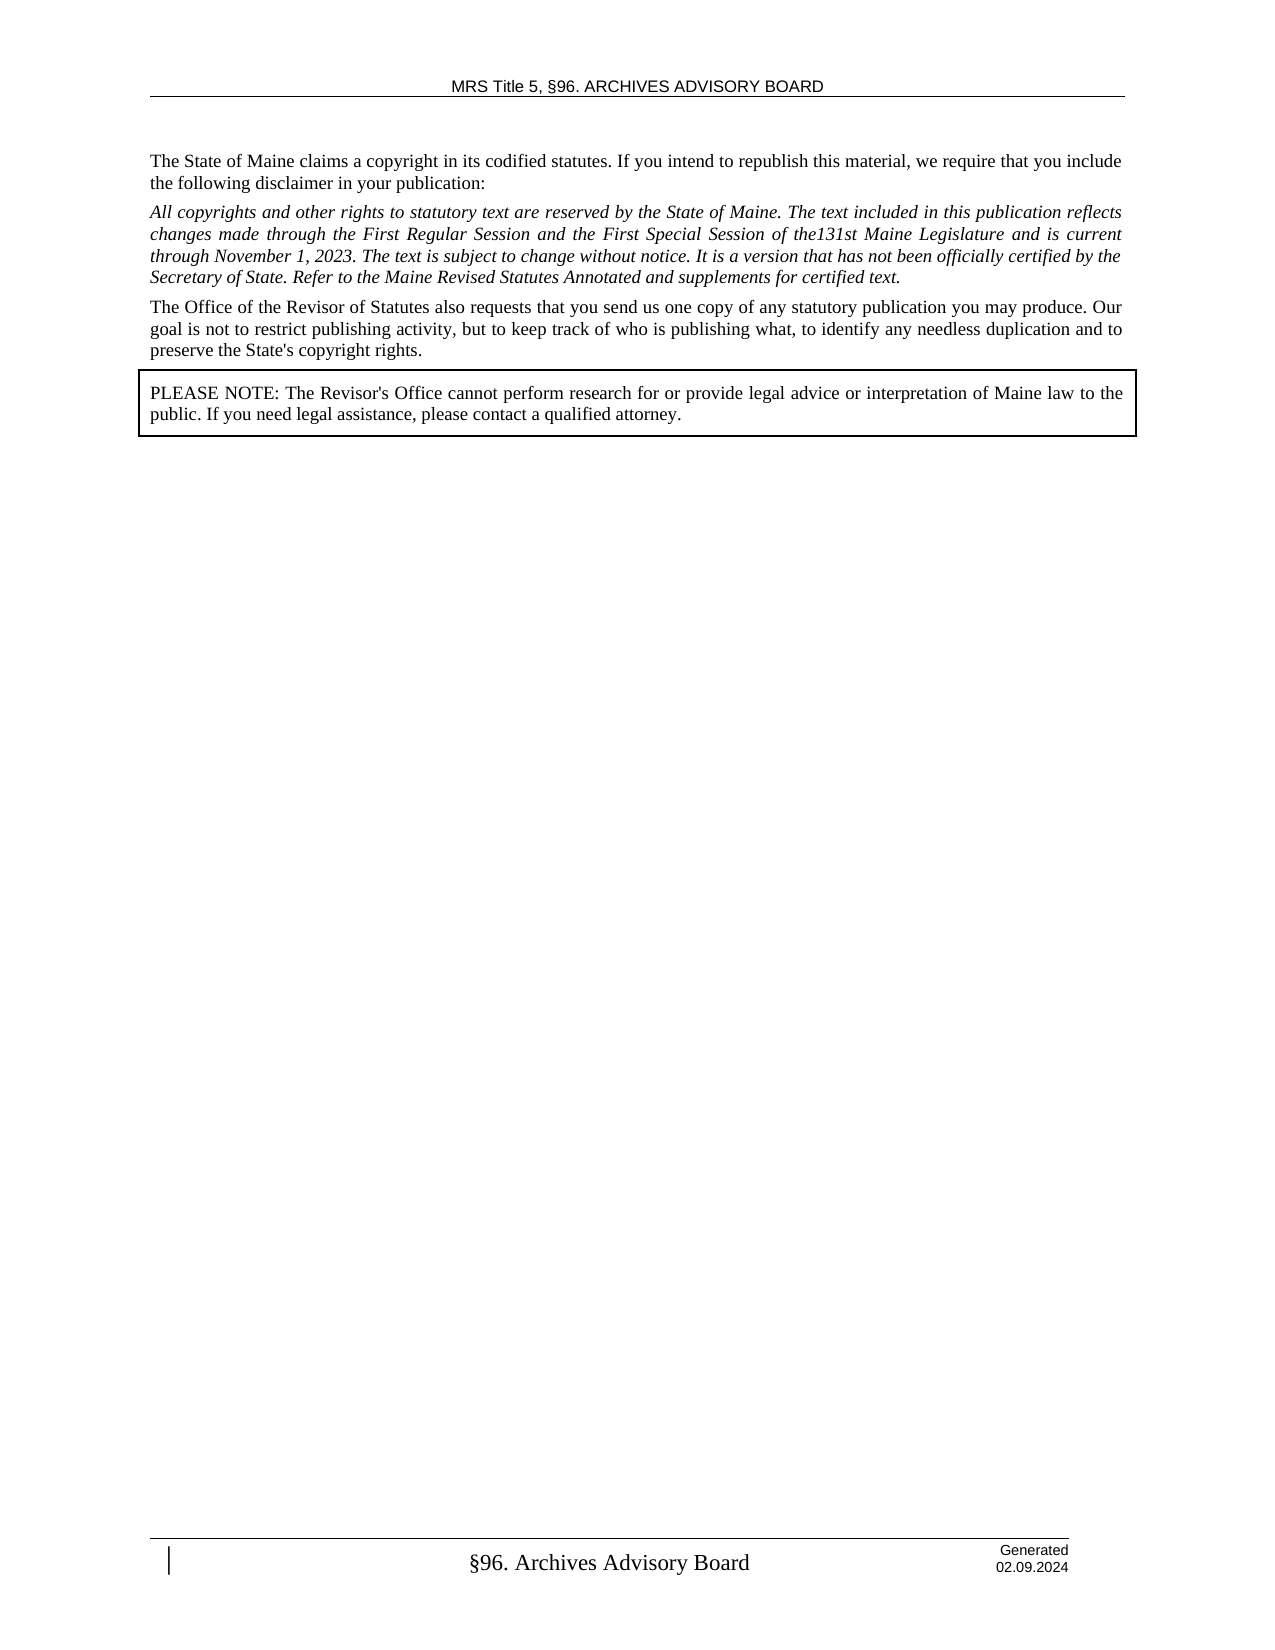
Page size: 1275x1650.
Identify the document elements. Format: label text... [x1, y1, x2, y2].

text The Office of the Revisor of Statutes also requests that you send us one copy of any statutory publication you may produce. Our goal is not to restrict publishing activity, but to keep track of who is publishing what, to identify any needless duplication and to preserve the State's copyright rights. [150, 296, 1125, 361]
text PLEASE NOTE: The Revisor's Office cannot perform research for or provide legal advice or interpretation of Maine law to the public. If you need legal assistance, please contact a qualified attorney. [140, 371, 1135, 435]
text All copyrights and other rights to statutory text are reserved by the State of Maine. The text included in this publication reflects changes made through the First Regular Session and the First Special Session of the131st Maine Legislature and is current through November 1, 2023 . The text is subject to change without notice. It is a version that has not been officially certified by the Secretary of State. Refer to the Maine Revised Statutes Annotated and supplements for certified text. [150, 201, 1125, 288]
text The State of Maine claims a copyright in its codified statutes. If you intend to republish this material, we require that you include the following disclaimer in your publication: [150, 150, 1125, 193]
